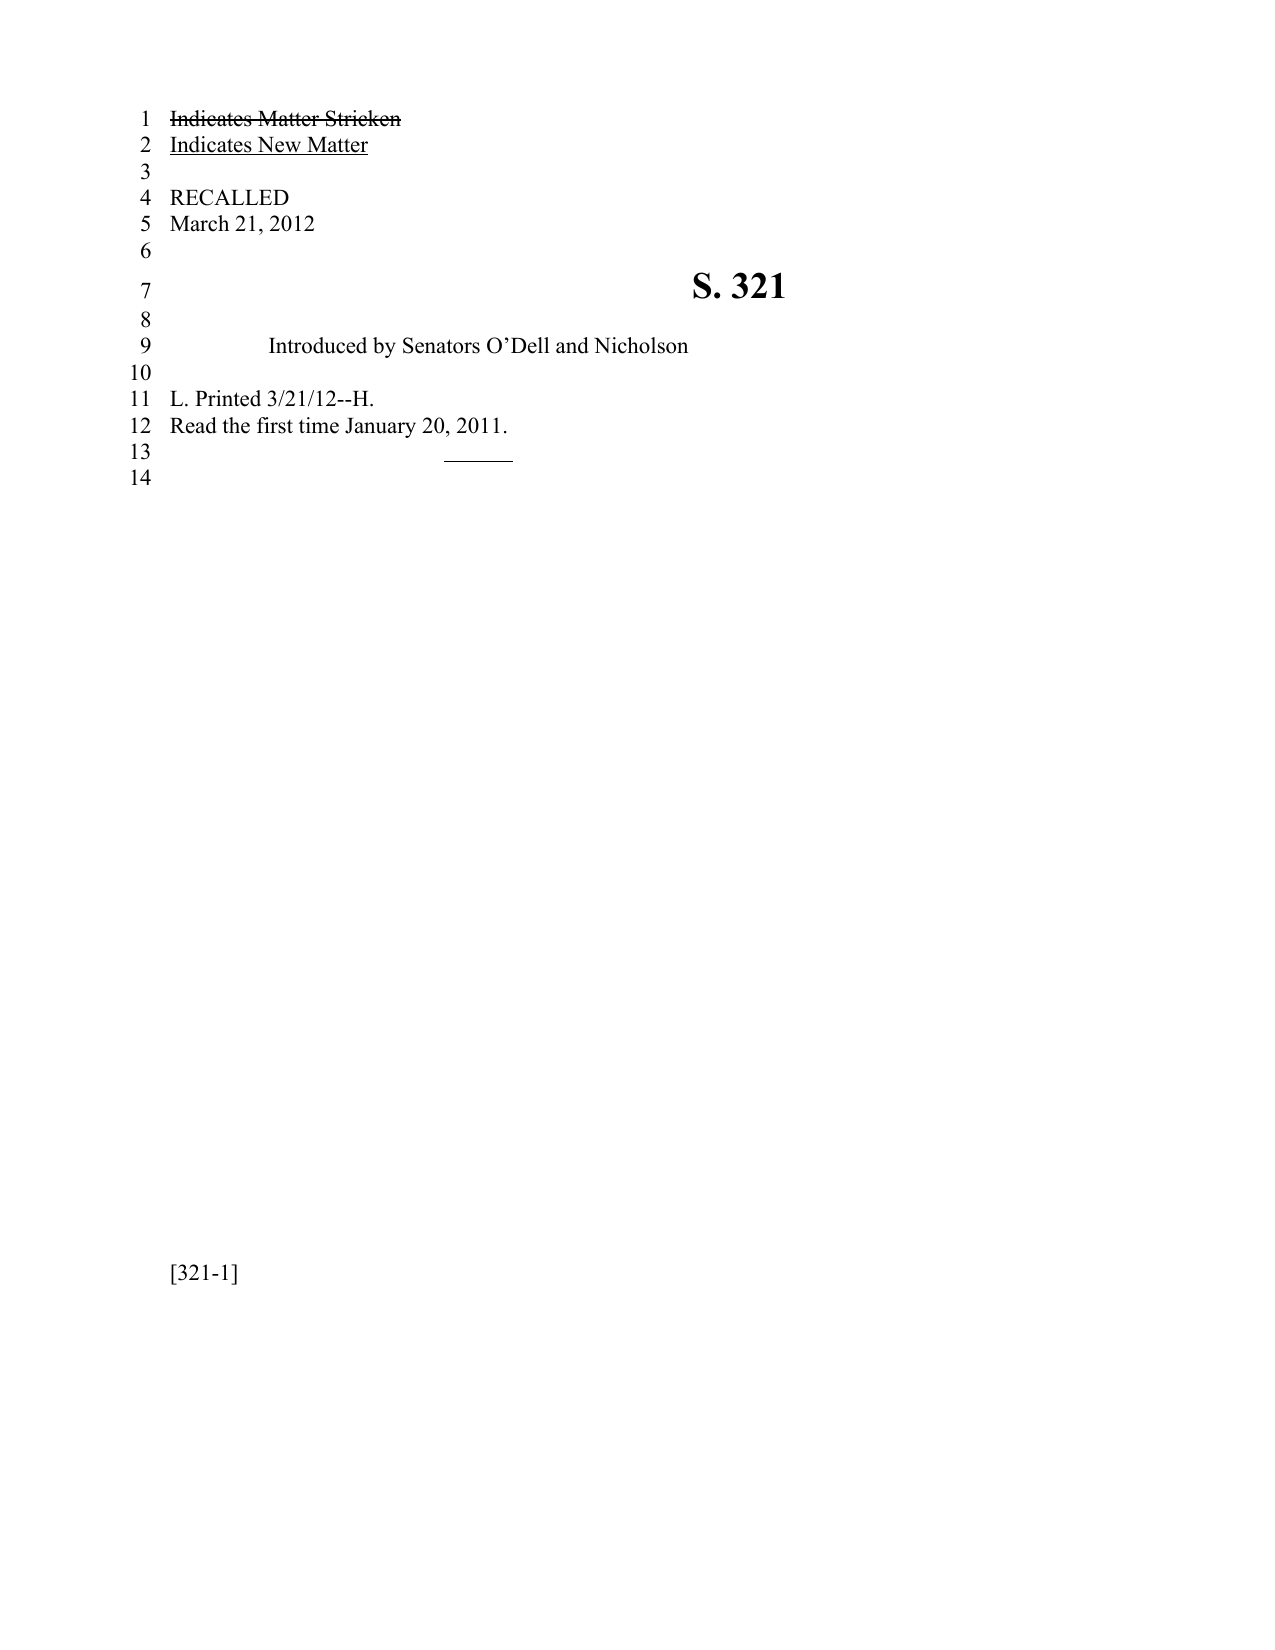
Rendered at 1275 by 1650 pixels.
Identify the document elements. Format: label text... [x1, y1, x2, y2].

text Read the first time January 20, 2011. [169, 412, 787, 438]
text Indicates Matter Stricken [169, 105, 787, 131]
text S. 321 [169, 263, 787, 306]
text Indicates New Matter [169, 131, 787, 158]
text L. Printed 3/21/12--H. [169, 385, 787, 412]
text RECALLED [169, 184, 787, 210]
text Introduced by Senators O’Dell and Nicholson [169, 333, 787, 359]
text March 21, 2012 [169, 210, 787, 237]
